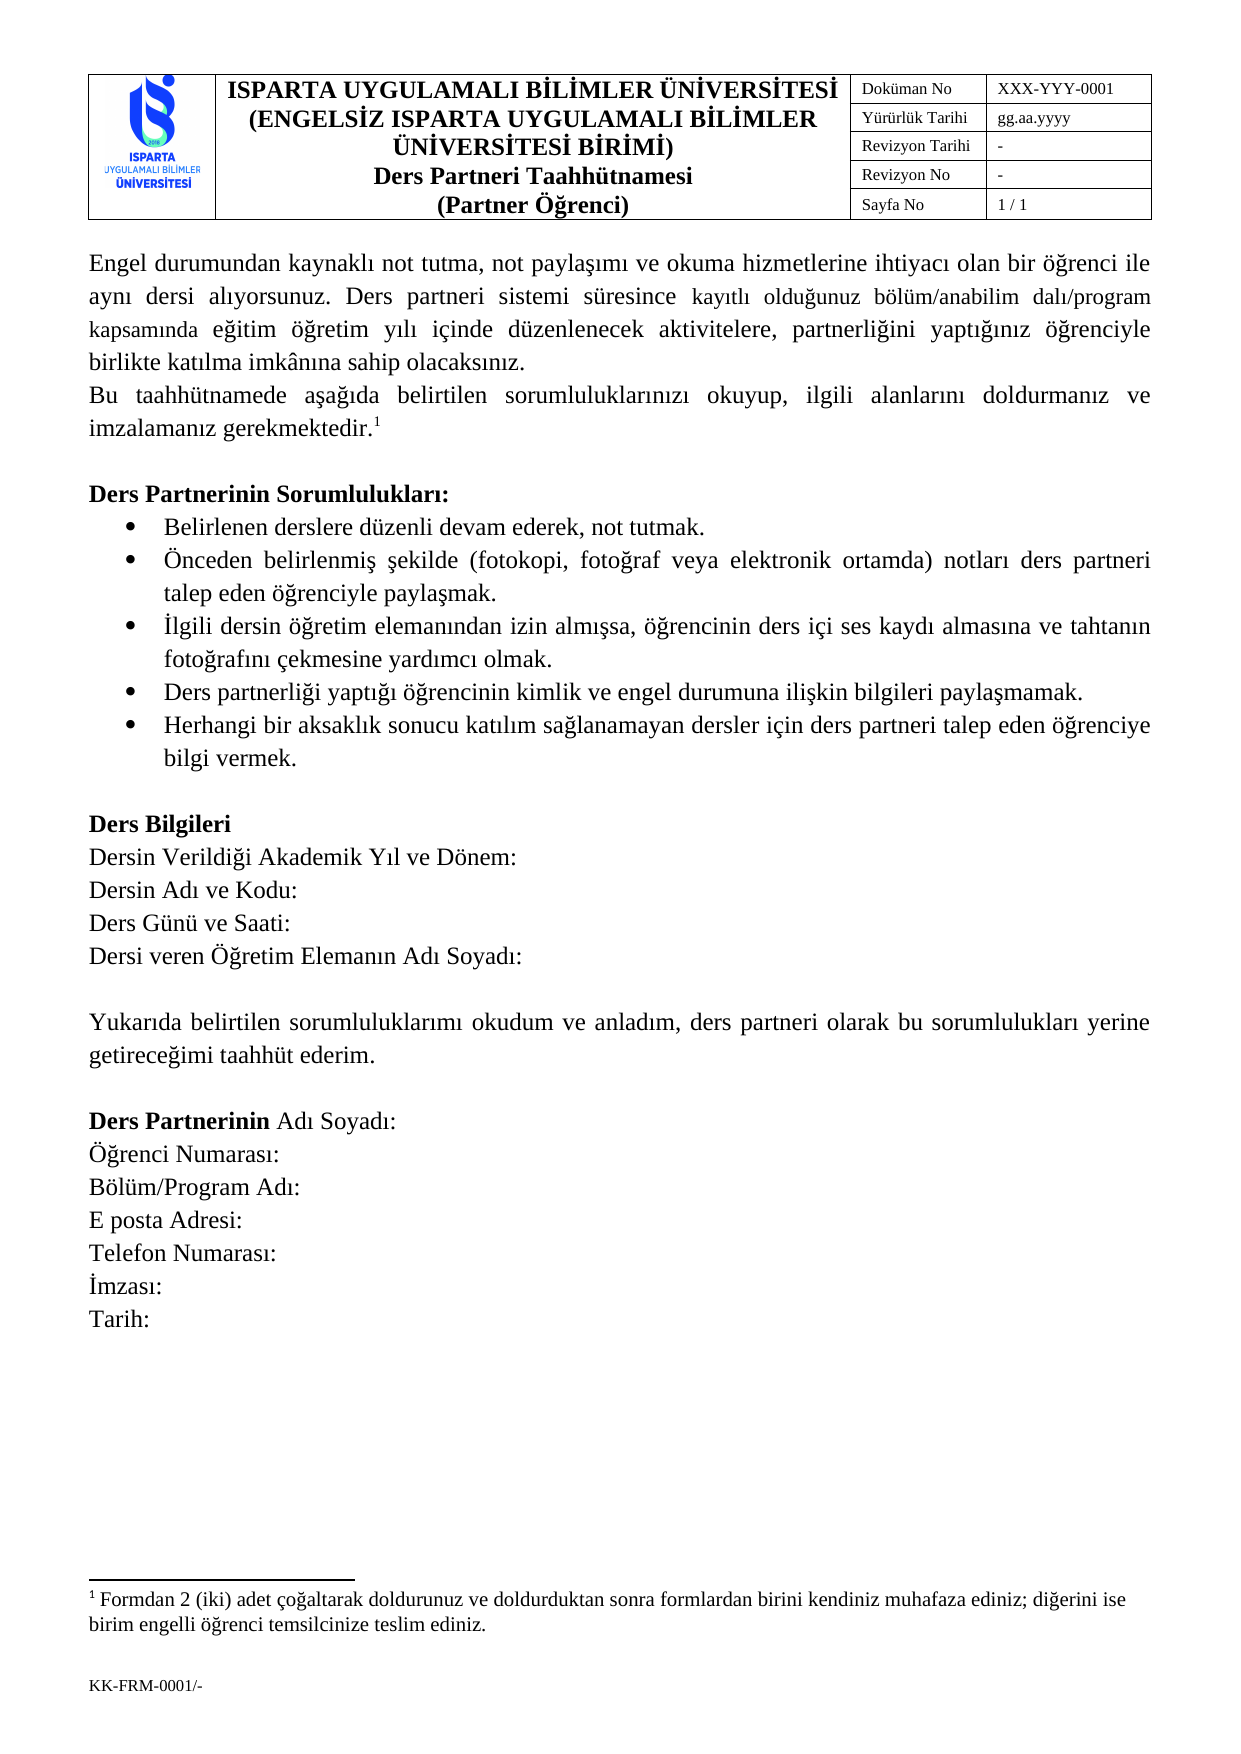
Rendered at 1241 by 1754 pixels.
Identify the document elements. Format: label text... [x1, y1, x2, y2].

list Ders partnerliği yaptığı öğrencinin kimlik ve engel durumuna ilişkin bilgileri paylaşmamak. [126, 677, 1152, 706]
picture [104, 75, 201, 188]
text Yukarıda belirtilen sorumluluklarımı okudum ve anladım, ders partneri olarak bu sorumlulukları yerine getireceğimi taahhüt ederim. [89, 1007, 1152, 1069]
text Ders Bilgileri [89, 809, 1152, 838]
text Öğrenci Numarası: [89, 1139, 1152, 1168]
list Önceden belirlenmiş şekilde (fotokopi, fotoğraf veya elektronik ortamda) notları ders partneri talep eden öğrenciyle paylaşmak. [126, 545, 1152, 607]
list Belirlenen derslere düzenli devam ederek, not tutmak. [126, 512, 1152, 541]
text Ders Günü ve Saati: [89, 908, 1152, 937]
text Bölüm/Program Adı: [89, 1172, 1152, 1201]
text Dersin Adı ve Kodu: [89, 875, 1152, 904]
text Telefon Numarası: [89, 1238, 1152, 1267]
text Bu taahhütnamede aşağıda belirtilen sorumluluklarınızı okuyup, ilgili alanlarını doldurmanız ve imzalamanız gerekmektedir. [89, 380, 1152, 442]
text Dersi veren Öğretim Elemanın Adı Soyadı: [89, 941, 1152, 970]
text Ders Partnerinin Adı Soyadı: [89, 1106, 1152, 1135]
text Tarih: [89, 1304, 1152, 1333]
text Engel durumundan kaynaklı not tutma, not paylaşımı ve okuma hizmetlerine ihtiyacı olan bir öğrenci ile aynı dersi alıyorsunuz. Ders partneri sistemi süresince kayıtlı olduğunuz bölüm/anabilim dalı/program kapsamında eğitim öğretim yılı içinde düzenlenecek aktivitelere, partnerliğini yaptığınız öğrenciyle birlikte katılma imkânına sahip olacaksınız. [89, 248, 1152, 376]
text İmzası: [89, 1271, 1152, 1300]
list Herhangi bir aksaklık sonucu katılım sağlanamayan dersler için ders partneri talep eden öğrenciye bilgi vermek. [126, 710, 1152, 772]
text Dersin Verildiği Akademik Yıl ve Dönem: [89, 842, 1152, 871]
text Ders Partnerinin Sorumlulukları: [89, 479, 1152, 508]
text E posta Adresi: [89, 1205, 1152, 1234]
list İlgili dersin öğretim elemanından izin almışsa, öğrencinin ders içi ses kaydı almasına ve tahtanın fotoğrafını çekmesine yardımcı olmak. [126, 611, 1152, 673]
